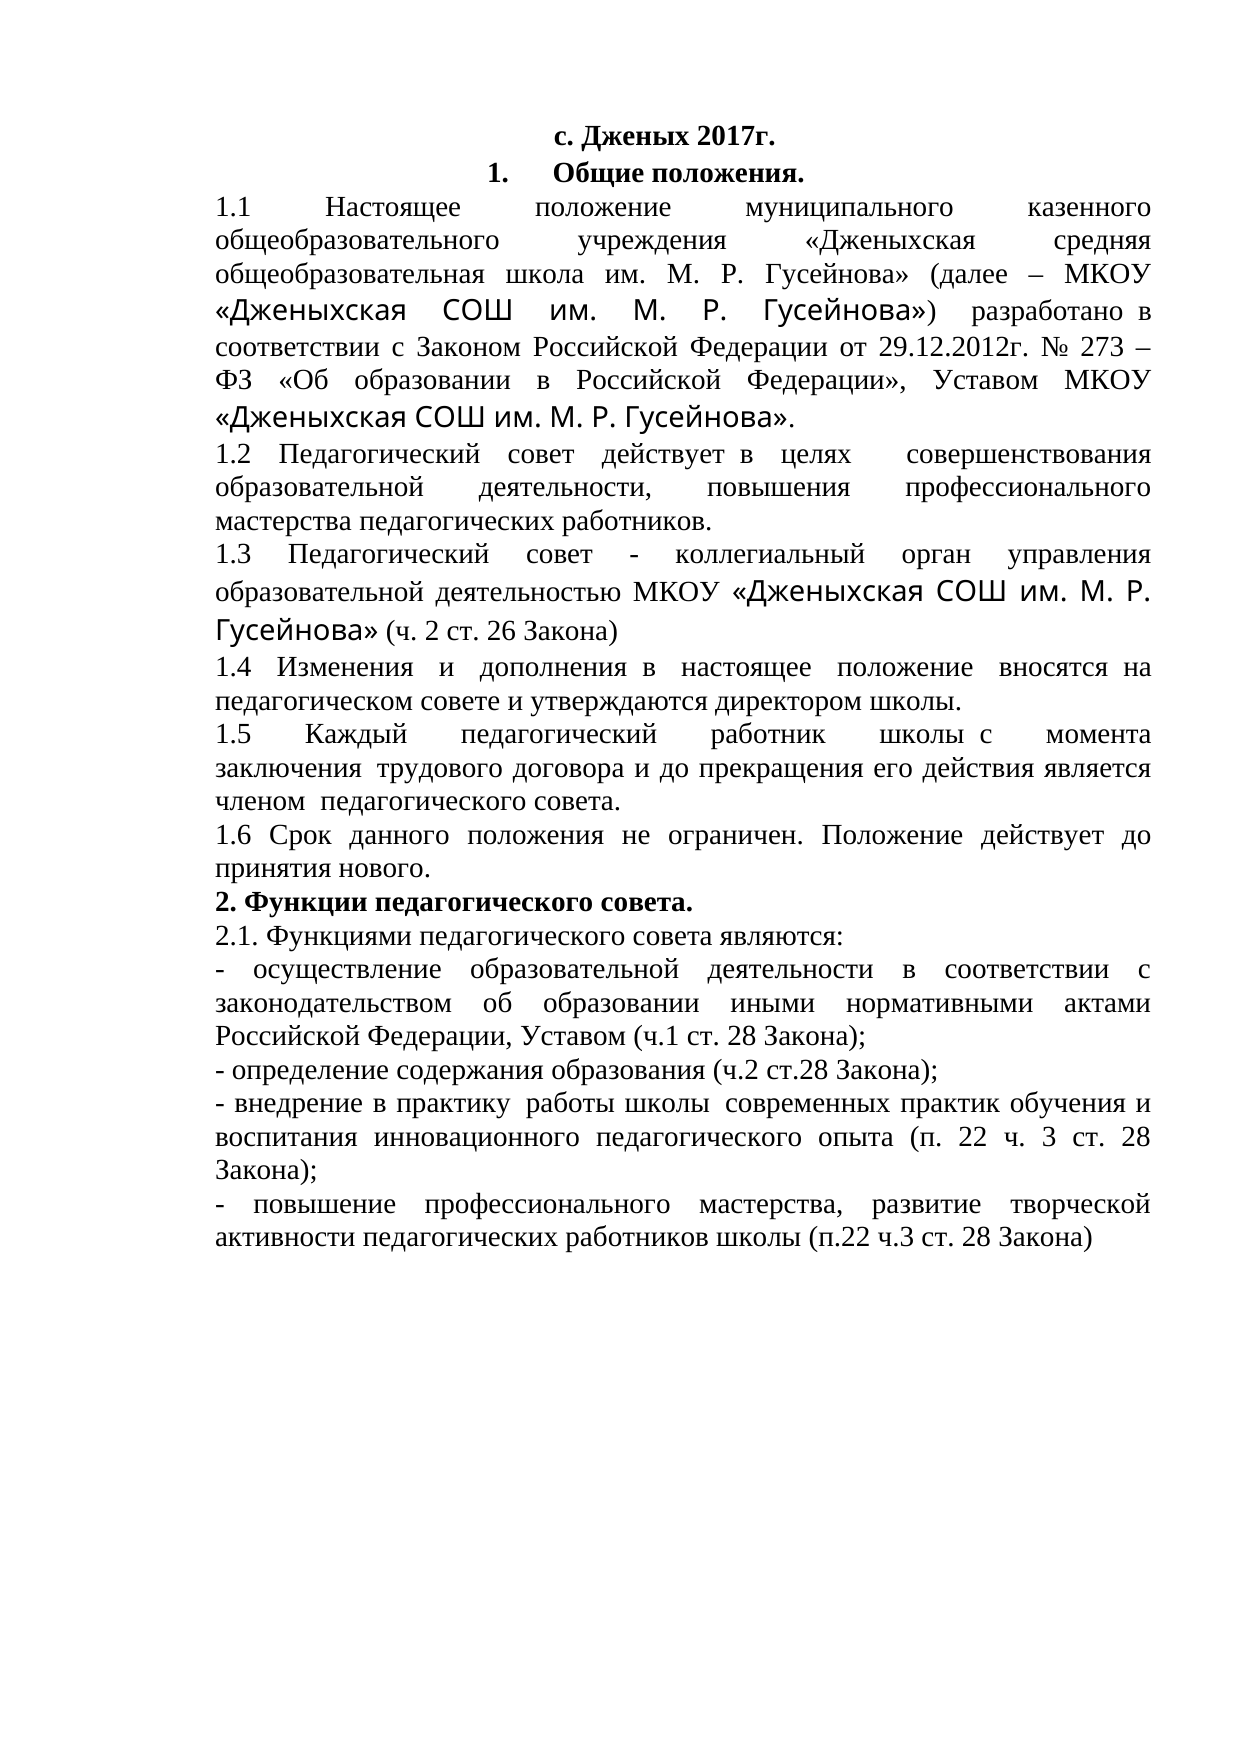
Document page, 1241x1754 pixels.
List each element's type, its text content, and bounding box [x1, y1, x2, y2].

text - внедрение в практику работы школы современных практик обучения и воспитания инновационного педагогического опыта (п. 22 ч. 3 ст. 28 Закона); [215, 1085, 1152, 1186]
text - осуществление образовательной деятельности в соответствии с законодательством об образовании иными нормативными актами Российской Федерации, Уставом (ч.1 ст. 28 Закона); [215, 951, 1152, 1052]
text с. Дженых 2017г. [177, 118, 1152, 152]
text 2.1. Функциями педагогического совета являются: [215, 918, 1152, 951]
text 1. Общие положения. [140, 155, 1152, 189]
text 1.1 Настоящее положение муниципального казенного общеобразовательного учреждения «Дженыхская средняя общеобразовательная школа им. М. Р. Гусейнова» (далее – МКОУ «Дженыхская СОШ им. М. Р. Гусейнова») разработано в соответствии с Законом Российской Федерации от 29.12.2012г. № 273 – ФЗ «Об образовании в Российской Федерации», Уставом МКОУ «Дженыхская СОШ им. М. Р. Гусейнова». [215, 189, 1152, 436]
text 1.6 Срок данного положения не ограничен. Положение действует до принятия нового. [215, 817, 1152, 884]
text 2. Функции педагогического совета. [215, 884, 1152, 918]
text 1.3 Педагогический совет - коллегиальный орган управления образовательной деятельностью МКОУ «Дженыхская СОШ им. М. Р. Гусейнова» (ч. 2 ст. 26 Закона) [215, 536, 1152, 649]
text - повышение профессионального мастерства, развитие творческой активности педагогических работников школы (п.22 ч.3 ст. 28 Закона) [215, 1186, 1152, 1253]
text 1.5 Каждый педагогический работник школы с момента заключения трудового договора и до прекращения его действия является членом педагогического совета. [215, 716, 1152, 817]
text 1.2 Педагогический совет действует в целях совершенствования образовательной деятельности, повышения профессионального мастерства педагогических работников. [215, 436, 1152, 536]
text - определение содержания образования (ч.2 ст.28 Закона); [215, 1052, 1152, 1085]
text 1.4 Изменения и дополнения в настоящее положение вносятся на педагогическом совете и утверждаются директором школы. [215, 649, 1152, 716]
